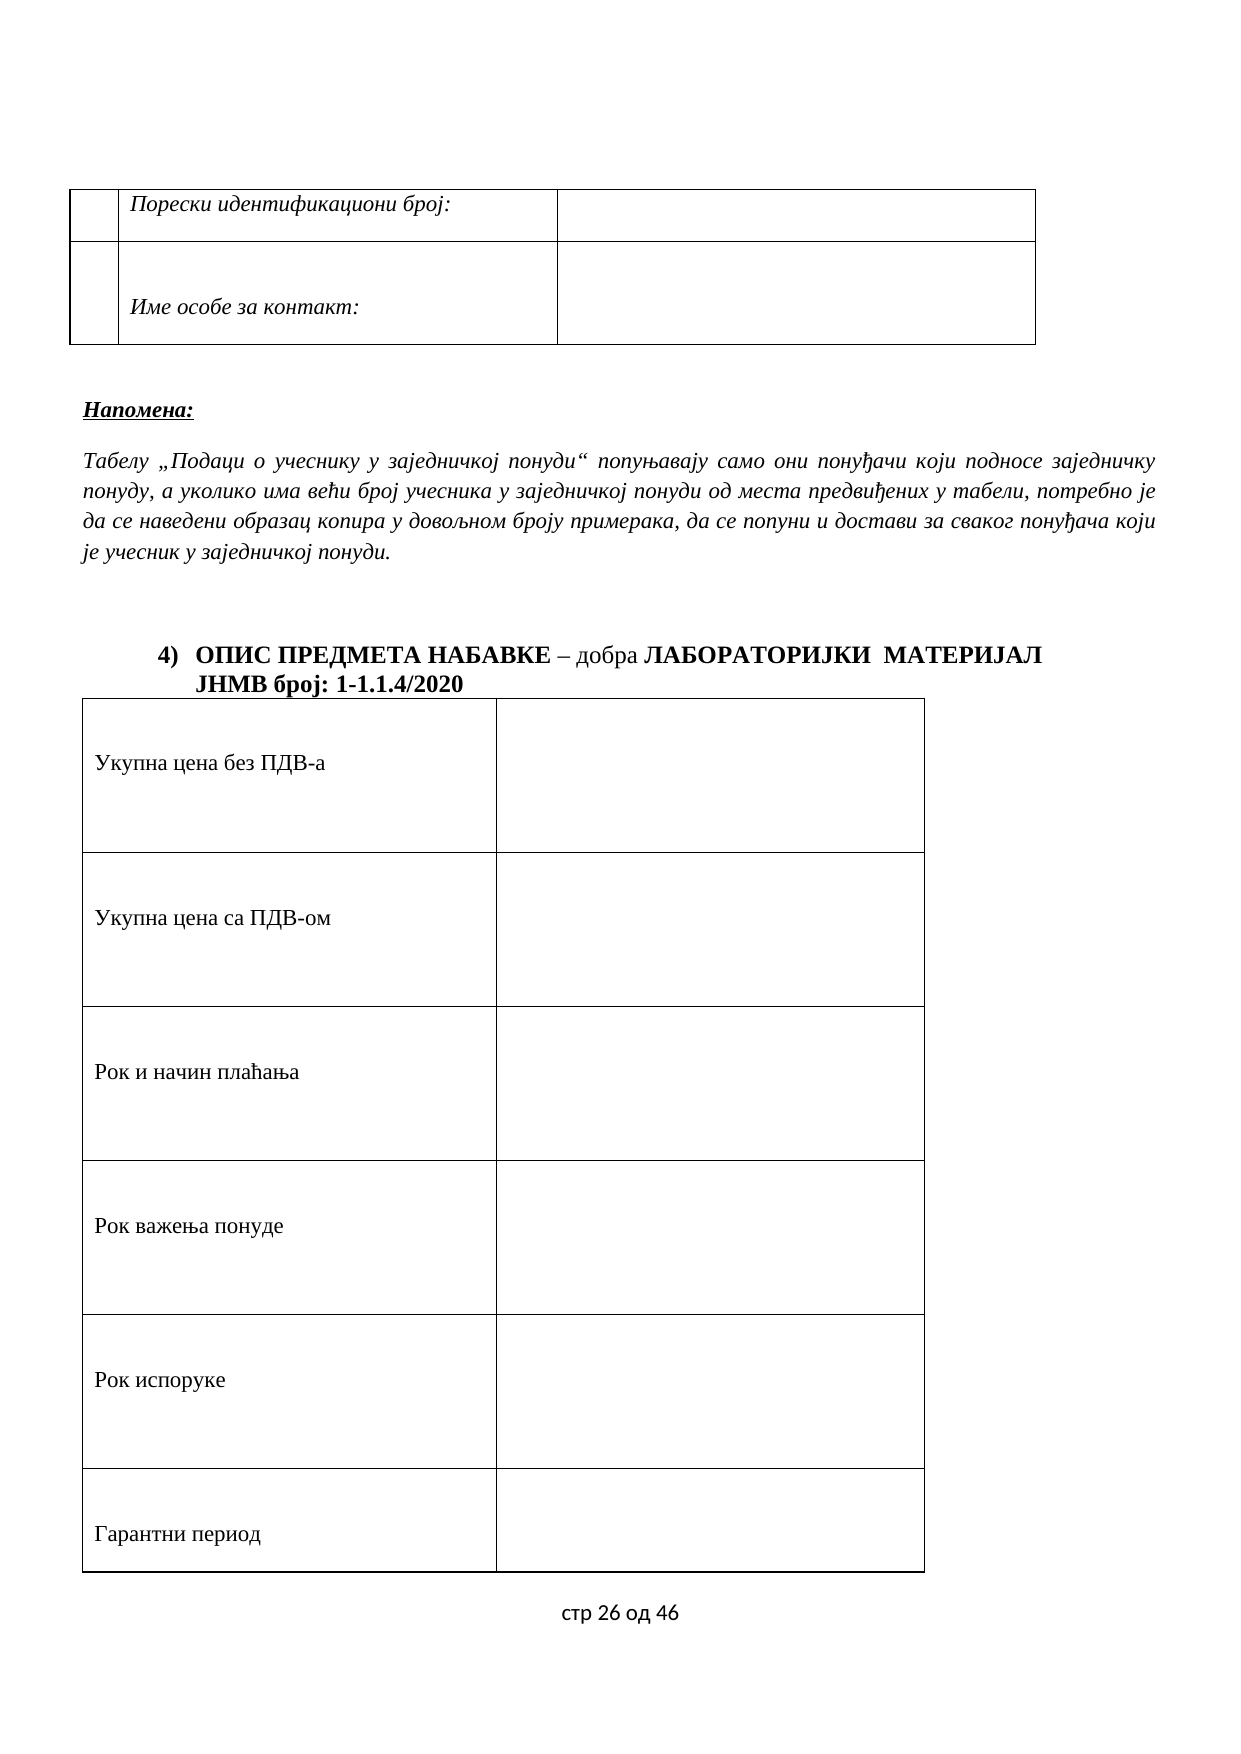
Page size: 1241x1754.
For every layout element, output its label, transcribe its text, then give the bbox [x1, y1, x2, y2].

table_cell [71, 190, 118, 241]
text Табелу „Подаци о учеснику у заједничкој понуди“ попуњавају само они понуђачи који подносе заједничку понуду, а уколико има већи број учесника у заједничкој понуди од места предвиђених у табели, потребно је да се наведени образац копира у довољном броју примерака, да се попуни и достави за сваког понуђача који је учесник у заједничкој понуди. [83, 447, 1157, 564]
table_cell [558, 242, 1035, 344]
table_header Укупна цена без ПДВ-а [83, 699, 496, 852]
table_cell [497, 1007, 924, 1160]
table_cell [119, 190, 557, 241]
table_cell Рок и начин плаћања [83, 1007, 496, 1160]
table_cell [497, 1315, 924, 1468]
table_cell [71, 242, 118, 344]
text Напомена: [83, 396, 1157, 422]
table_cell Укупна цена са ПДВ-ом [83, 853, 496, 1006]
table_cell Гарантни период [83, 1469, 496, 1571]
list ЈНМВ број: 1-1.1.4/2020 [195, 669, 1157, 697]
list ОПИС ПРЕДМЕТА НАБАВКЕ – добра ЛАБОРАТОРИЈКИ МАТЕРИЈАЛ [158, 640, 1157, 669]
table_cell Рок важења понуде [83, 1161, 496, 1314]
table_cell Рок испоруке [83, 1315, 496, 1468]
table_header [497, 699, 924, 852]
table_cell [497, 1469, 924, 1571]
table_cell [497, 1161, 924, 1314]
table_cell [558, 190, 1035, 241]
table_cell Име особе за контакт: [119, 242, 557, 344]
table_cell [497, 853, 924, 1006]
